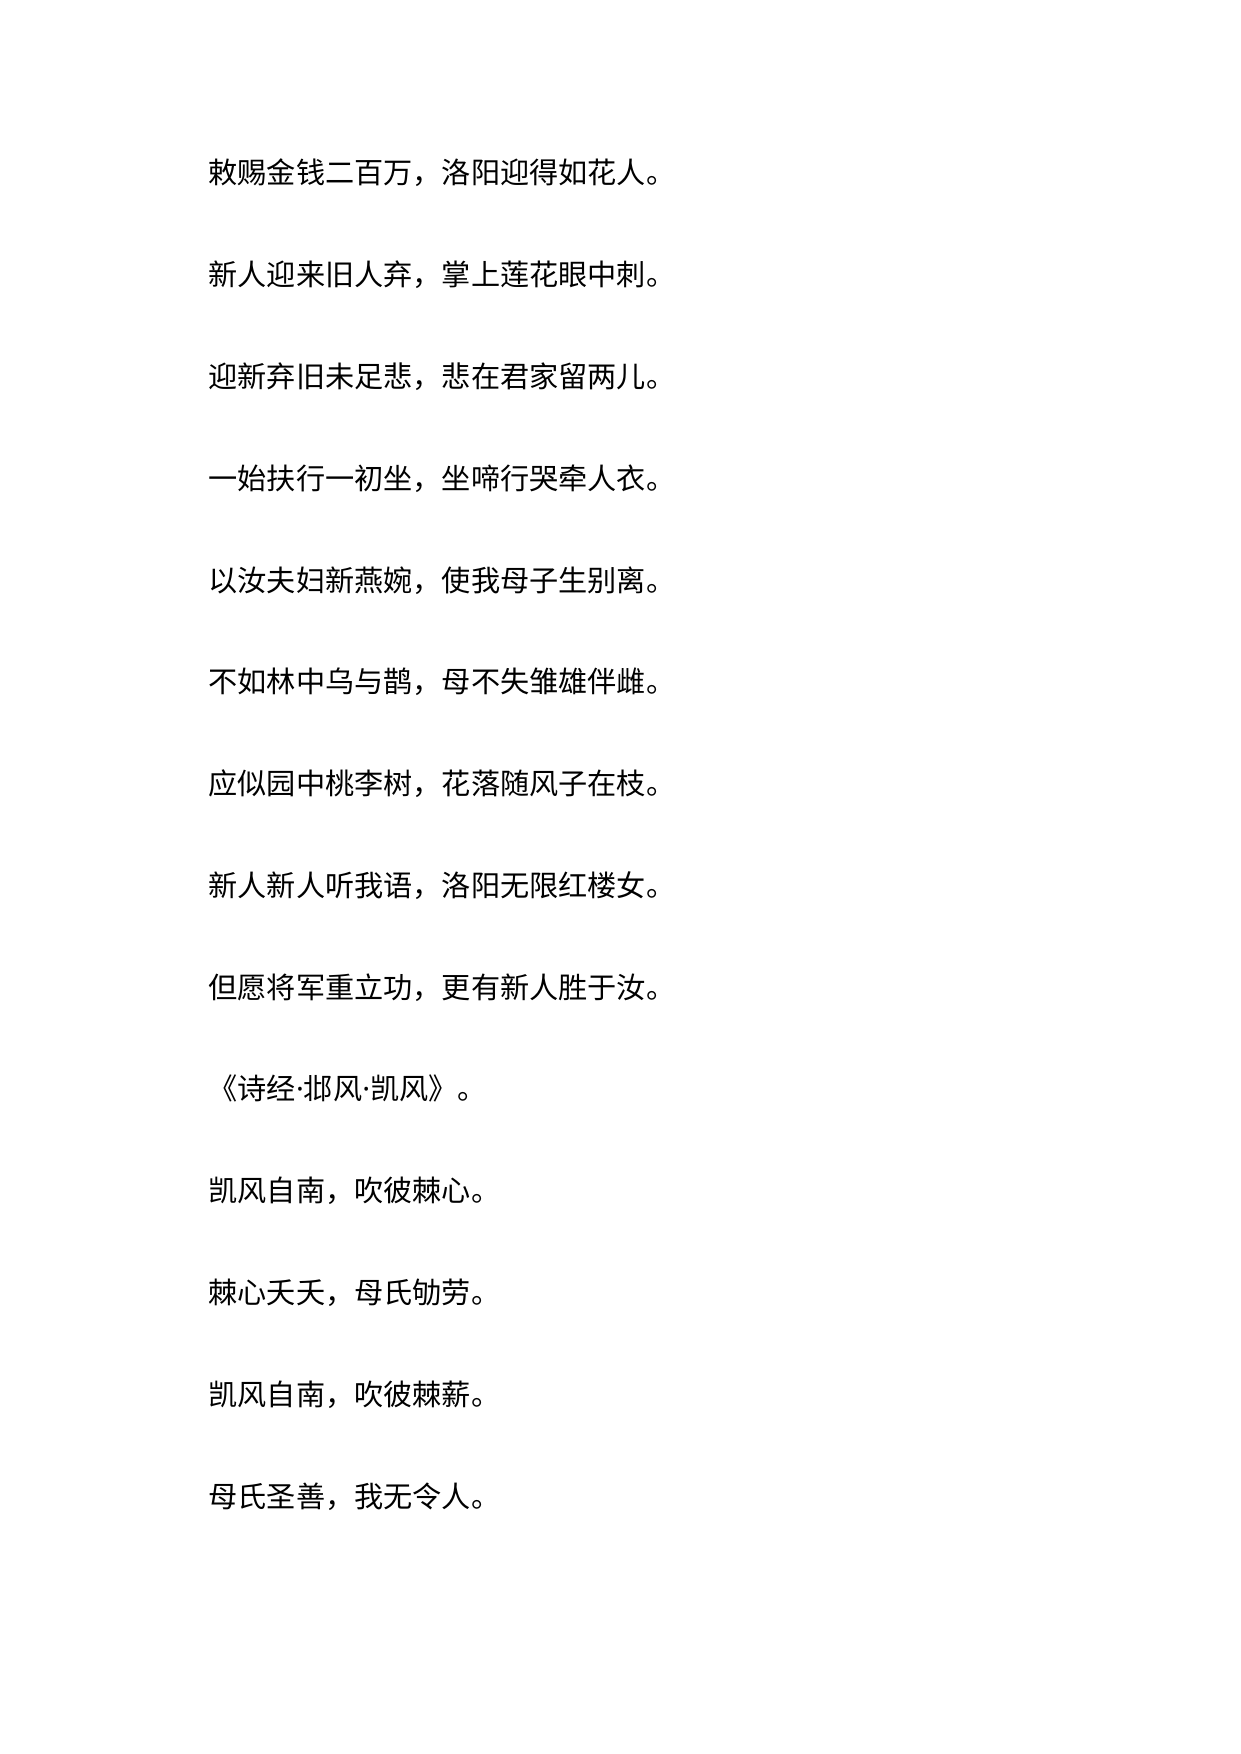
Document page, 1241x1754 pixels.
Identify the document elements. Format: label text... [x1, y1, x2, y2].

text 应似园中桃李树，花落随风子在枝。 [150, 761, 1090, 803]
text 不如林中乌与鹊，母不失雏雄伴雌。 [150, 659, 1090, 701]
text 以汝夫妇新燕婉，使我母子生别离。 [150, 557, 1090, 599]
text 棘心夭夭，母氏劬劳。 [150, 1270, 1090, 1312]
text 但愿将军重立功，更有新人胜于汝。 [150, 964, 1090, 1006]
text 新人迎来旧人弃，掌上莲花眼中刺。 [150, 252, 1090, 294]
text 母氏圣善，我无令人。 [150, 1473, 1090, 1516]
text 一始扶行一初坐，坐啼行哭牵人衣。 [150, 455, 1090, 498]
text 敕赐金钱二百万，洛阳迎得如花人。 [150, 150, 1090, 192]
text 凯风自南，吹彼棘心。 [150, 1168, 1090, 1210]
text 新人新人听我语，洛阳无限红楼女。 [150, 862, 1090, 905]
text 迎新弃旧未足悲，悲在君家留两儿。 [150, 353, 1090, 396]
text 《诗经·邶风·凯风》。 [150, 1066, 1090, 1108]
text 凯风自南，吹彼棘薪。 [150, 1371, 1090, 1414]
